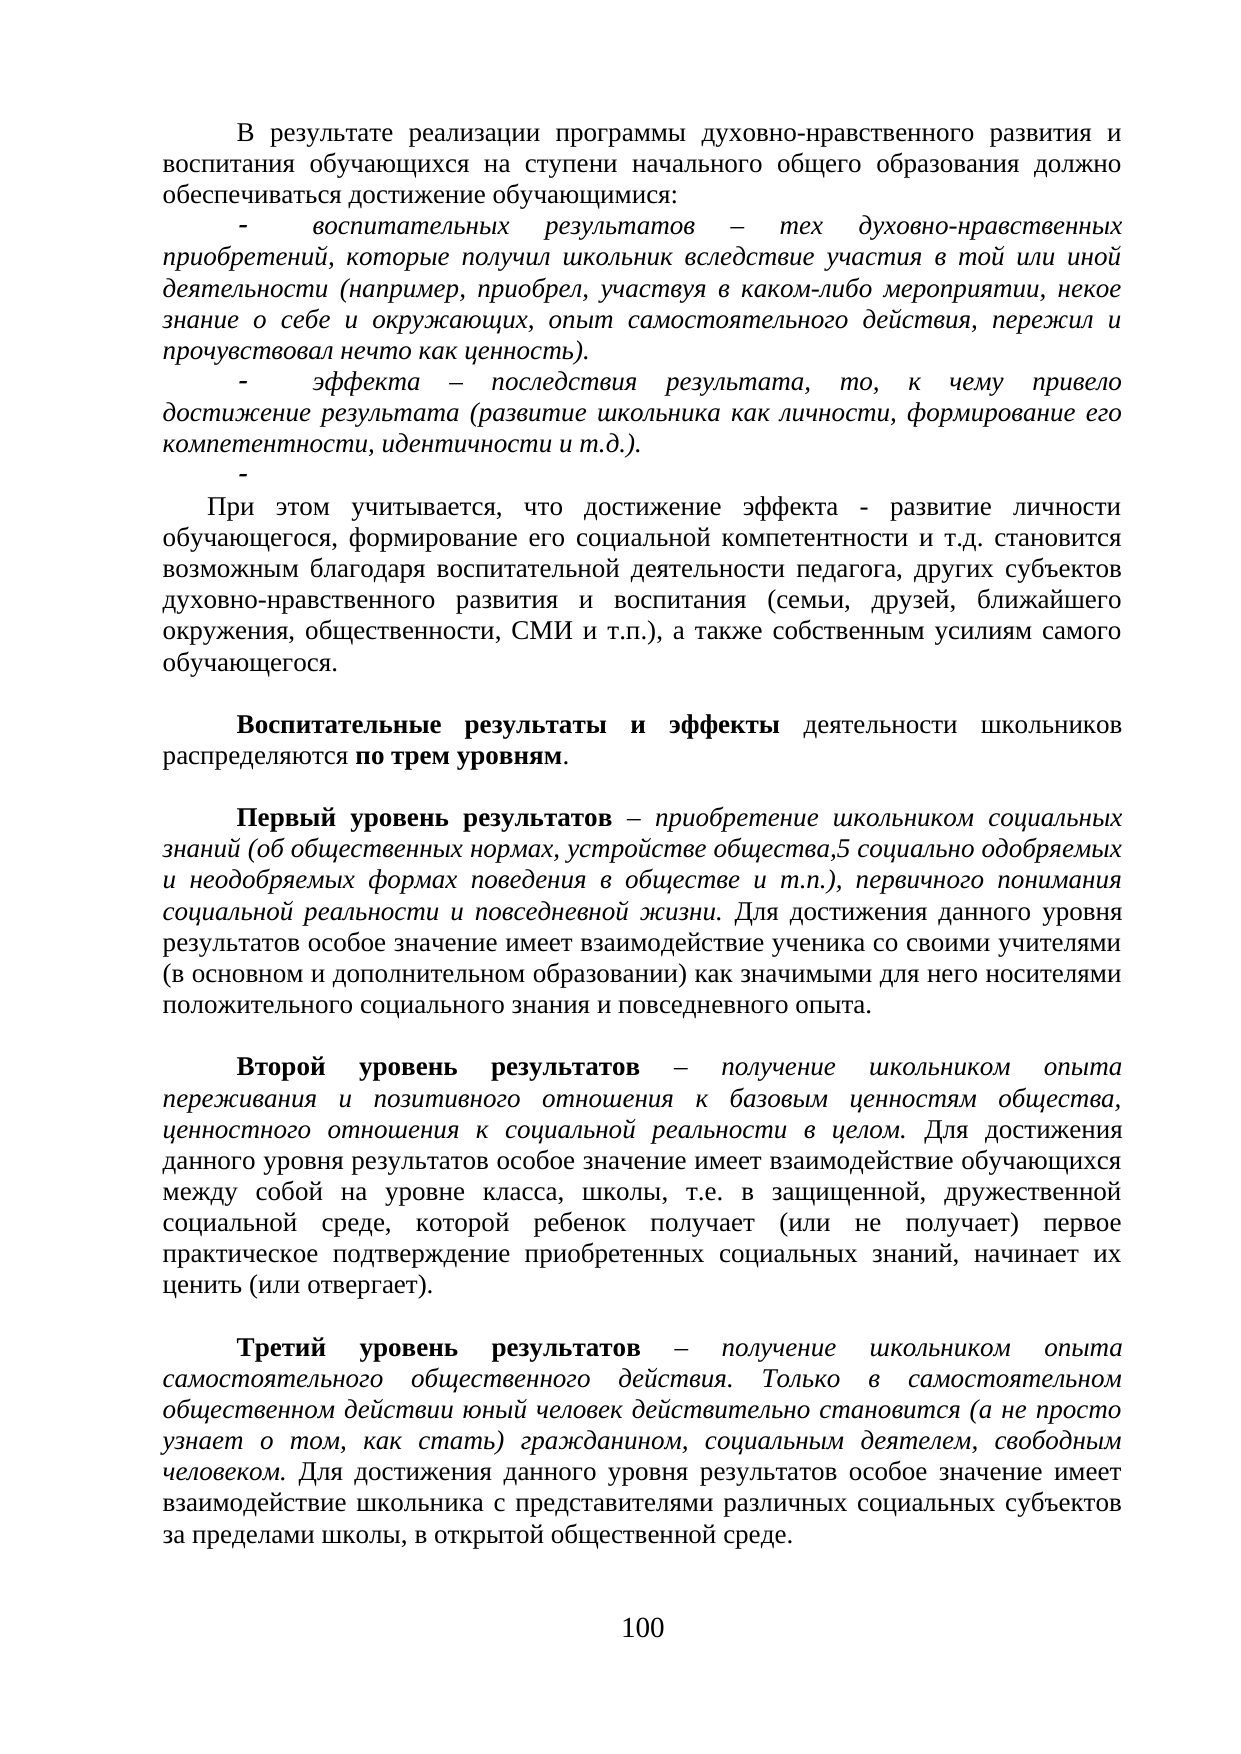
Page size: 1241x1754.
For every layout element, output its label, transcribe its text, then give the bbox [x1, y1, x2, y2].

text Второй уровень результатов – получение школьником опыта переживания и позитивного отношения к базовым ценностям общества, ценностного отношения к социальной реальности в целом. Для достижения данного уровня результатов особое значение имеет взаимодействие обучающихся между собой на уровне класса, школы, т.е. в защищенной, дружественной социальной среде, которой ребенок получает (или не получает) первое практическое подтверждение приобретенных социальных знаний, начинает их ценить (или отвергает). [162, 1051, 1123, 1300]
text При этом учитывается, что достижение эффекта - развитие личности обучающегося, формирование его социальной компетентности и т.д. становится возможным благодаря воспитательной деятельности педагога, других субъектов духовно-нравственного развития и воспитания (семьи, друзей, ближайшего окружения, общественности, СМИ и т.п.), а также собственным усилиям самого обучающегося. [162, 490, 1123, 677]
text Первый уровень результатов – приобретение школьником социальных знаний (об общественных нормах, устройстве общества,5 социально одобряемых и неодобряемых формах поведения в обществе и т.п.), первичного понимания социальной реальности и повседневной жизни. Для достижения данного уровня результатов особое значение имеет взаимодействие ученика со своими учителями (в основном и дополнительном образовании) как значимыми для него носителями положительного социального знания и повседневного опыта. [162, 801, 1123, 1019]
list эффекта – последствия результата, то, к чему привело достижение результата (развитие школьника как личности, формирование его компетентности, идентичности и т.д.). [162, 365, 1123, 459]
list воспитательных результатов – тех духовно-нравственных приобретений, которые получил школьник вследствие участия в той или иной деятельности (например, приобрел, участвуя в каком-либо мероприятии, некое знание о себе и окружающих, опыт самостоятельного действия, пережил и прочувствовал нечто как ценность). [162, 209, 1123, 365]
text Третий уровень результатов – получение школьником опыта самостоятельного общественного действия. Только в самостоятельном общественном действии юный человек действительно становится (а не просто узнает о том, как стать) гражданином, социальным деятелем, свободным человеком. Для достижения данного уровня результатов особое значение имеет взаимодействие школьника с представителями различных социальных субъектов за пределами школы, в открытой общественной среде. [162, 1331, 1123, 1549]
text В результате реализации программы духовно-нравственного развития и воспитания обучающихся на ступени начального общего образования должно обеспечиваться достижение обучающимися: [162, 116, 1123, 209]
text Воспитательные результаты и эффекты деятельности школьников распределяются по трем уровням. [162, 708, 1123, 770]
